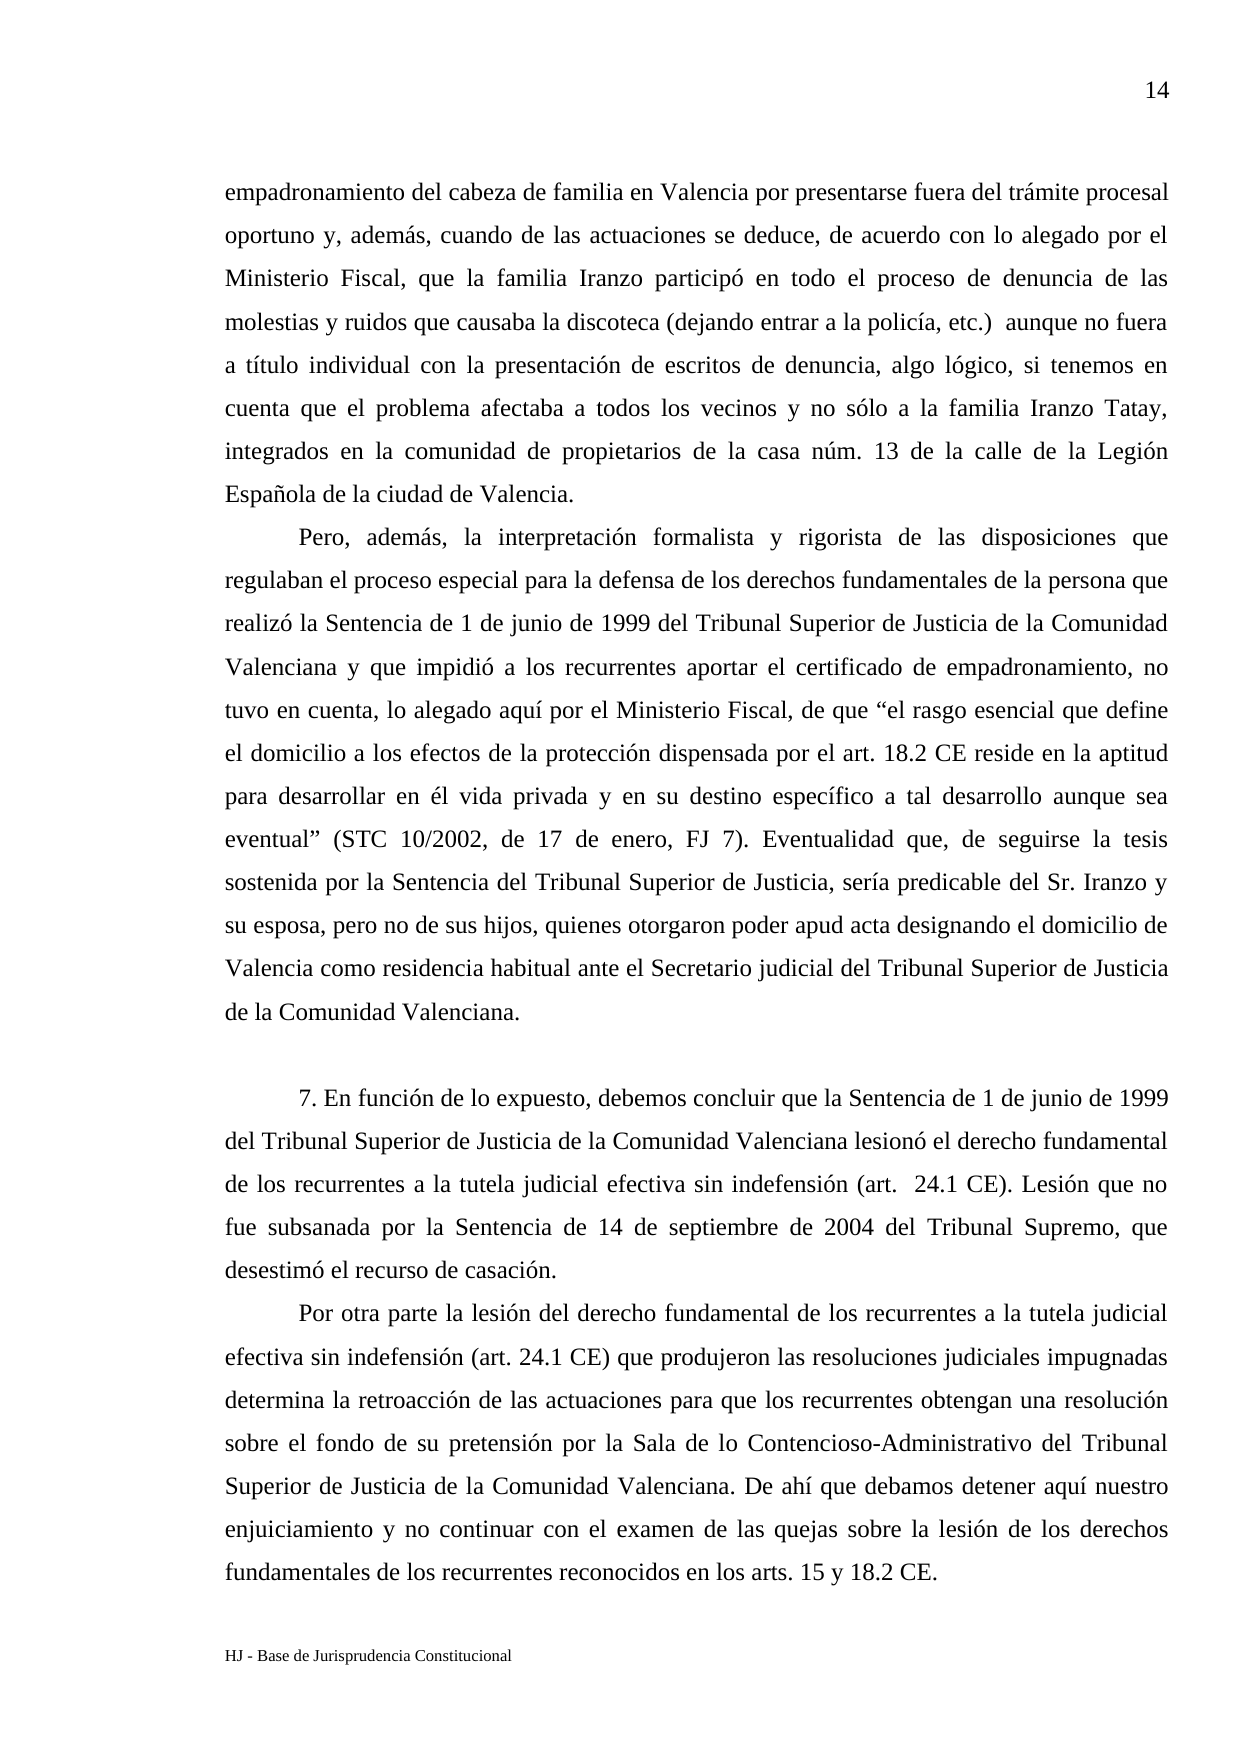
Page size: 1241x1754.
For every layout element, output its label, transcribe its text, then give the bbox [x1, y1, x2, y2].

text Pero, además, la interpretación formalista y rigorista de las disposiciones que regulaban el proceso especial para la defensa de los derechos fundamentales de la persona que realizó la Sentencia de 1 de junio de 1999 del Tribunal Superior de Justicia de la Comunidad Valenciana y que impidió a los recurrentes aportar el certificado de empadronamiento, no tuvo en cuenta, lo alegado aquí por el Ministerio Fiscal, de que “el rasgo esencial que define el domicilio a los efectos de la protección dispensada por el art. 18.2 CE reside en la aptitud para desarrollar en él vida privada y en su destino específico a tal desarrollo aunque sea eventual” (STC 10/2002, de 17 de enero, FJ 7). Eventualidad que, de seguirse la tesis sostenida por la Sentencia del Tribunal Superior de Justicia, sería predicable del Sr. Iranzo y su esposa, pero no de sus hijos, quienes otorgaron poder apud acta designando el domicilio de Valencia como residencia habitual ante el Secretario judicial del Tribunal Superior de Justicia de la Comunidad Valenciana. [224, 522, 1169, 1025]
text 7. En función de lo expuesto, debemos concluir que la Sentencia de 1 de junio de 1999 del Tribunal Superior de Justicia de la Comunidad Valenciana lesionó el derecho fundamental de los recurrentes a la tutela judicial efectiva sin indefensión (art. 24.1 CE). Lesión que no fue subsanada por la Sentencia de 14 de septiembre de 2004 del Tribunal Supremo, que desestimó el recurso de casación. [224, 1083, 1169, 1284]
text Por otra parte la lesión del derecho fundamental de los recurrentes a la tutela judicial efectiva sin indefensión (art. 24.1 CE) que produjeron las resoluciones judiciales impugnadas determina la retroacción de las actuaciones para que los recurrentes obtengan una resolución sobre el fondo de su pretensión por la Sala de lo Contencioso-Administrativo del Tribunal Superior de Justicia de la Comunidad Valenciana. De ahí que debamos detener aquí nuestro enjuiciamiento y no continuar con el examen de las quejas sobre la lesión de los derechos fundamentales de los recurrentes reconocidos en los arts. 15 y 18.2 CE. [224, 1298, 1169, 1586]
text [224, 177, 1169, 508]
